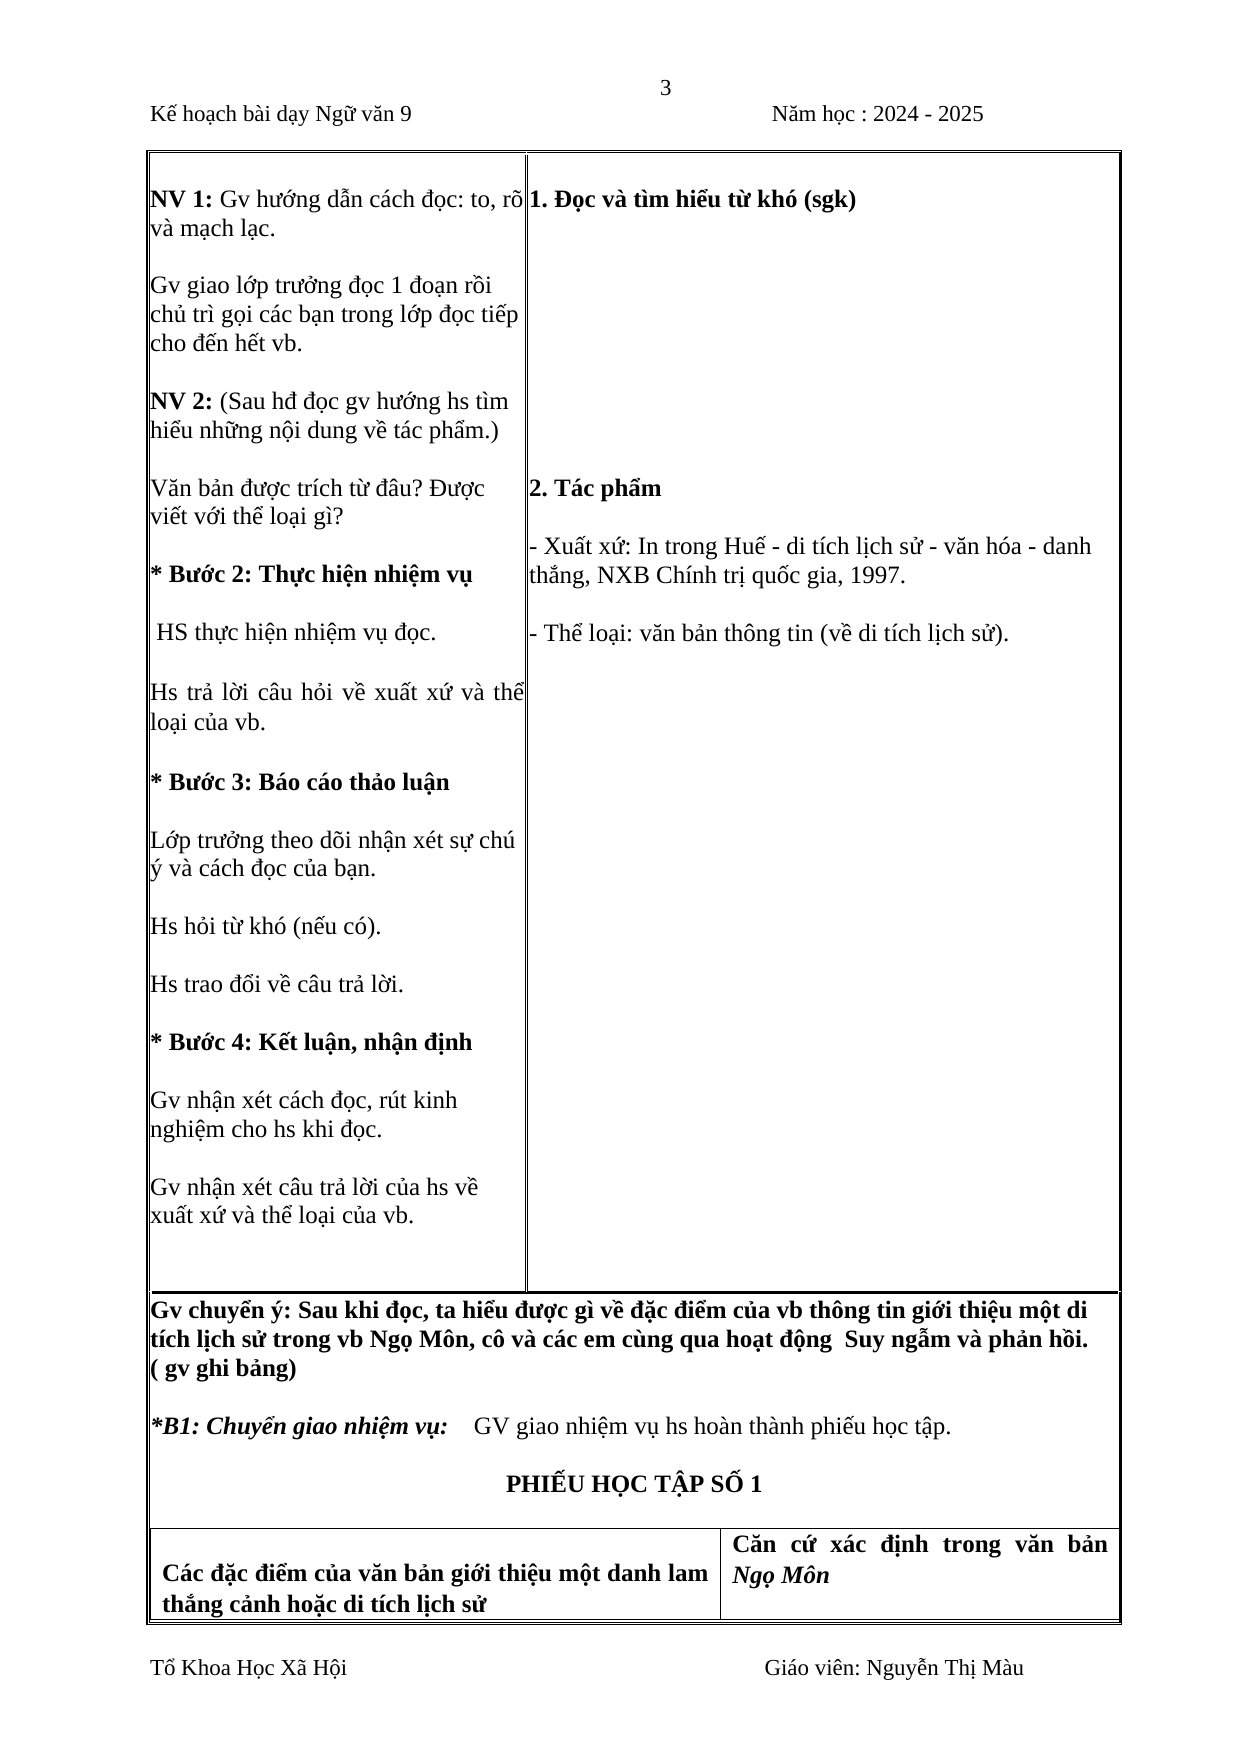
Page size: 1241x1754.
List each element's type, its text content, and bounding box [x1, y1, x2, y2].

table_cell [527, 153, 1119, 1291]
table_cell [150, 153, 527, 1291]
